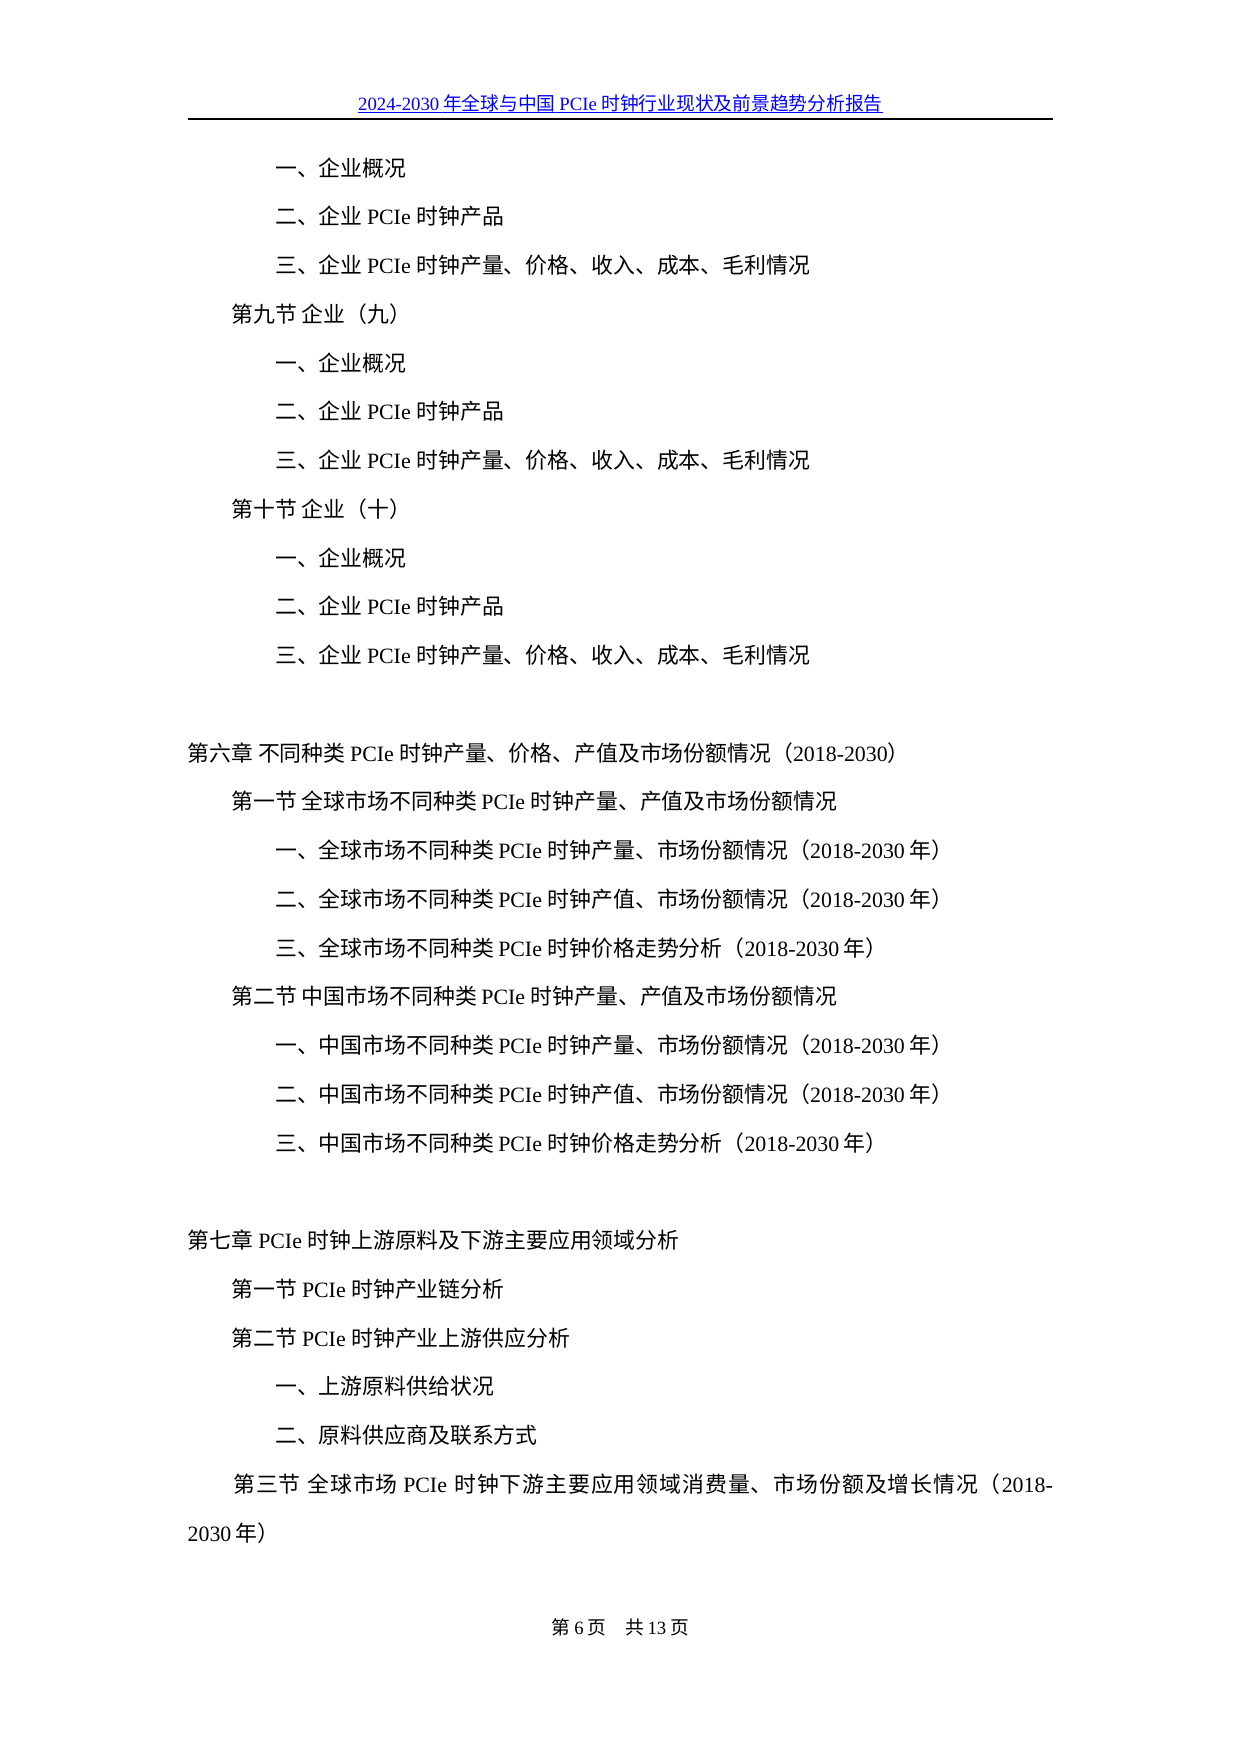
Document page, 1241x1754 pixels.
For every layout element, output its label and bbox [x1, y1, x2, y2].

text [187, 150, 1053, 1548]
